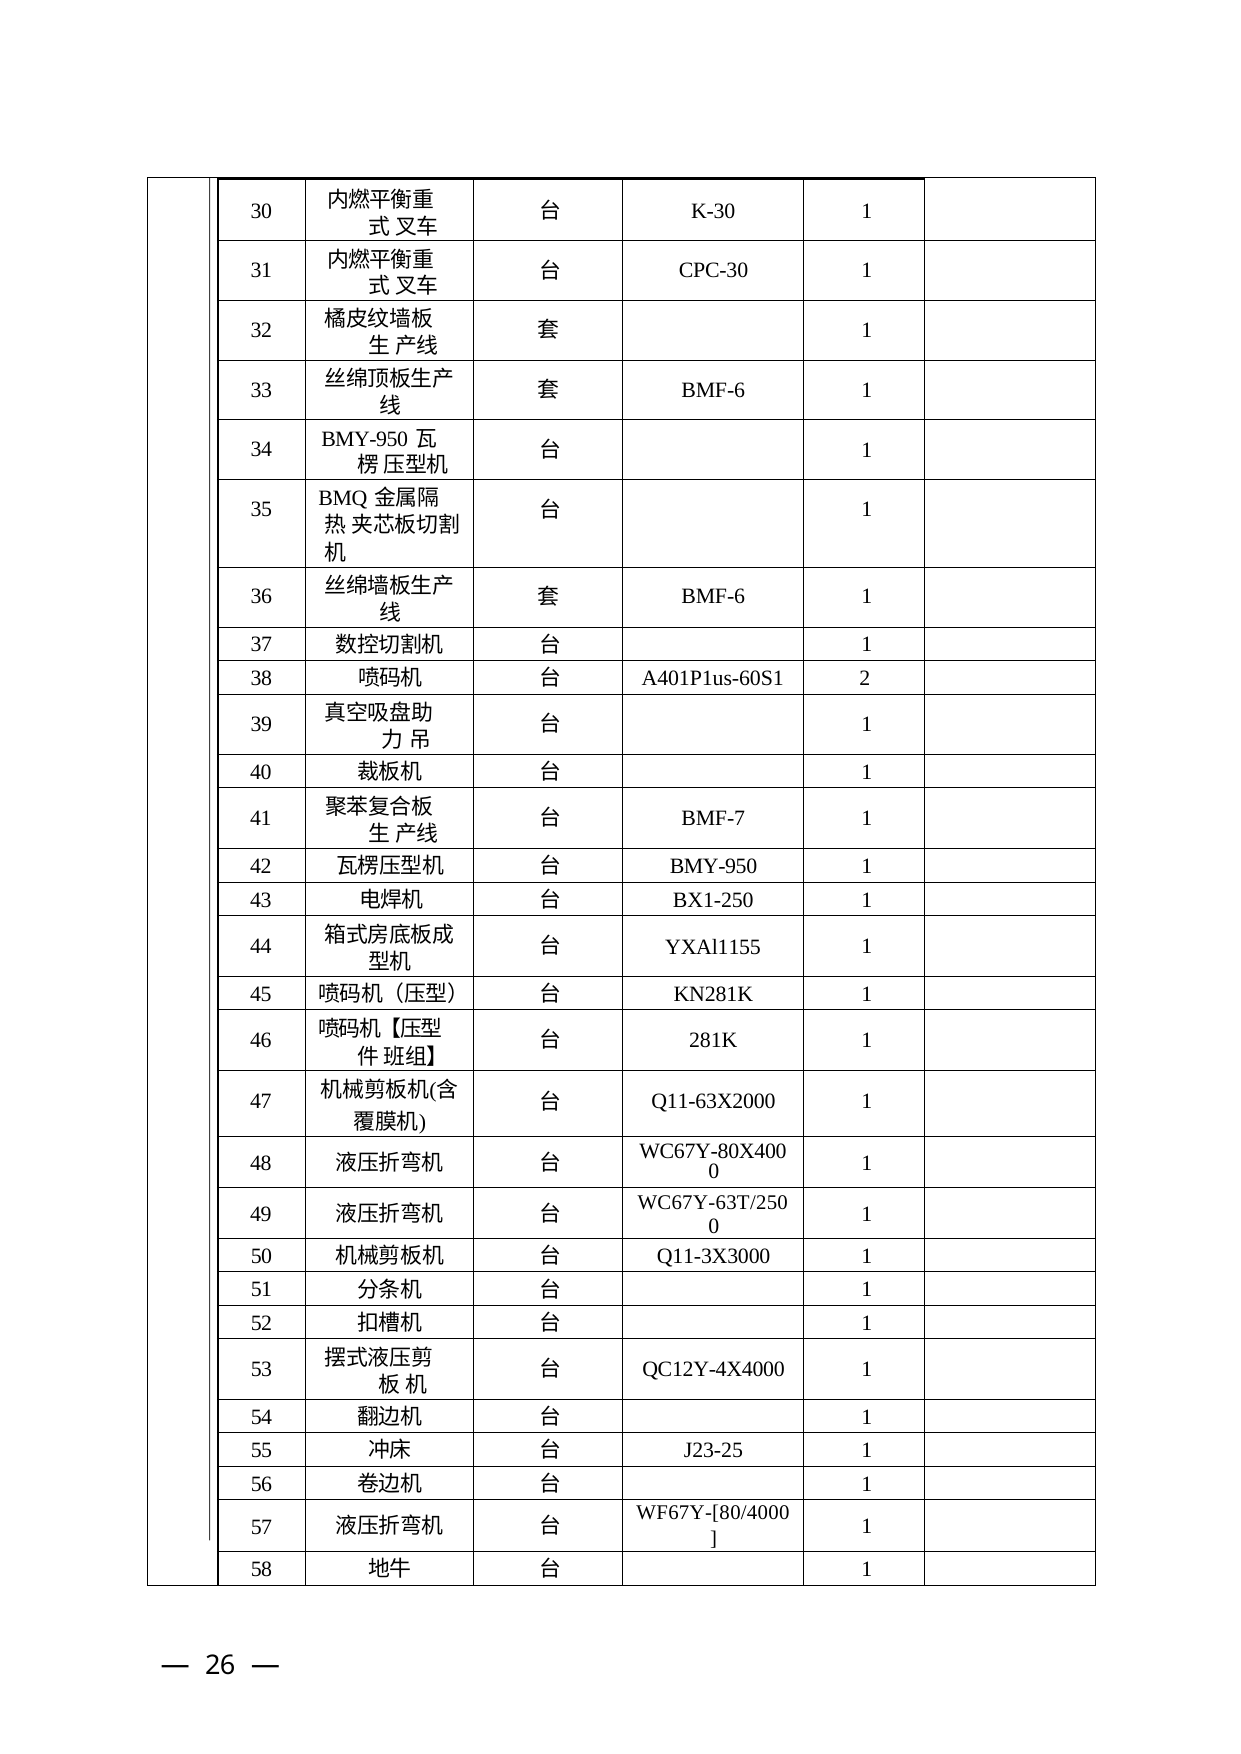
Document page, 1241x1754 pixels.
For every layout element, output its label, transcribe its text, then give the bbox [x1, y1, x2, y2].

table_cell 32 [219, 301, 305, 360]
table_cell [925, 241, 1095, 300]
table_cell 58 [219, 1552, 305, 1585]
table_header [925, 178, 1095, 240]
table_cell [925, 1137, 1095, 1187]
table_cell 1 [804, 1467, 924, 1499]
table_header [148, 178, 217, 1585]
table_cell Q11-63X2000 [623, 1071, 803, 1136]
table_cell 36 [219, 568, 305, 627]
table_cell 31 [219, 241, 305, 300]
table_cell [623, 1306, 803, 1338]
table_cell 40 [219, 755, 305, 787]
table_cell BMY-950 瓦楞 压型机 [306, 420, 473, 479]
table_cell 摆式液压剪板 机 [306, 1339, 473, 1398]
table_cell 1 [804, 916, 924, 976]
table_cell 54 [219, 1400, 305, 1432]
table_cell 套 [474, 568, 622, 627]
table_header 1 [804, 180, 924, 240]
table_cell 台 [474, 755, 622, 787]
table_cell 台 [474, 1010, 622, 1070]
table_cell 台 [474, 788, 622, 848]
table_cell BMY-950 [623, 849, 803, 882]
table_cell 49 [219, 1188, 305, 1238]
table_cell 台 [474, 241, 622, 300]
table_cell [623, 1272, 803, 1305]
table_cell 数控切割机 [306, 628, 473, 660]
table_cell 台 [474, 695, 622, 754]
table_cell [623, 695, 803, 754]
table_cell KN281K [623, 977, 803, 1009]
table_cell 电焊机 [306, 883, 473, 915]
table_cell 48 [219, 1137, 305, 1187]
table_cell 翻边机 [306, 1400, 473, 1432]
table_cell A401P1us-60S1 [623, 661, 803, 694]
table_cell 台 [474, 1071, 622, 1136]
table_cell 55 [219, 1433, 305, 1466]
table_cell [623, 1552, 803, 1585]
table_cell 1 [804, 1239, 924, 1271]
table_cell 2 [804, 661, 924, 694]
table_cell [623, 301, 803, 360]
table_cell [925, 1552, 1095, 1585]
table_cell [925, 480, 1095, 567]
table_cell 台 [474, 661, 622, 694]
table_cell BX1-250 [623, 883, 803, 915]
table_cell 卷边机 [306, 1467, 473, 1499]
table_cell 44 [219, 916, 305, 976]
table_cell 丝绵顶板生产 线 [306, 361, 473, 419]
table_cell [925, 420, 1095, 479]
table_cell 41 [219, 788, 305, 848]
table_cell 台 [474, 849, 622, 882]
table_cell WC67Y-80X400 0 [623, 1137, 803, 1187]
table_cell [925, 1500, 1095, 1551]
table_header 台 [474, 180, 622, 240]
table_cell 35 [219, 480, 305, 567]
table_cell 1 [804, 1433, 924, 1466]
table_cell BMQ 金属隔热 夹芯板切割机 [306, 480, 473, 567]
table_cell 喷码机（压型） [306, 977, 473, 1009]
table_cell 1 [804, 1272, 924, 1305]
table_cell 34 [219, 420, 305, 479]
table_cell [623, 480, 803, 567]
table_cell 1 [804, 695, 924, 754]
table_cell 1 [804, 420, 924, 479]
table_cell [925, 1400, 1095, 1432]
table_cell 1 [804, 1071, 924, 1136]
table_cell [925, 361, 1095, 419]
table_cell [925, 1272, 1095, 1305]
table_cell 1 [804, 1500, 924, 1551]
table_cell 1 [804, 883, 924, 915]
table_cell BMF-6 [623, 568, 803, 627]
table_header 30 [219, 180, 305, 240]
table_cell [925, 788, 1095, 848]
table_cell [925, 1071, 1095, 1136]
table_header 内燃平衡重式 叉车 [306, 180, 473, 240]
table_cell 台 [474, 1306, 622, 1338]
table_cell 裁板机 [306, 755, 473, 787]
table_cell 42 [219, 849, 305, 882]
table_cell 套 [474, 301, 622, 360]
table_cell Q11-3X3000 [623, 1239, 803, 1271]
table_cell [925, 1433, 1095, 1466]
table_cell 套 [474, 361, 622, 419]
table_cell 1 [804, 568, 924, 627]
table_cell 台 [474, 1552, 622, 1585]
table_cell 台 [474, 916, 622, 976]
table_cell [925, 1188, 1095, 1238]
table_cell 液压折弯机 [306, 1188, 473, 1238]
table_cell 台 [474, 1500, 622, 1551]
table_cell [925, 1339, 1095, 1398]
table_cell 1 [804, 1400, 924, 1432]
table_cell 53 [219, 1339, 305, 1398]
table_cell 台 [474, 1188, 622, 1238]
table_cell 地牛 [306, 1552, 473, 1585]
table_cell CPC-30 [623, 241, 803, 300]
table_cell 1 [804, 1188, 924, 1238]
table_cell 台 [474, 977, 622, 1009]
table_cell 38 [219, 661, 305, 694]
table_cell [925, 1306, 1095, 1338]
table_cell 51 [219, 1272, 305, 1305]
table_cell [925, 977, 1095, 1009]
table_cell BMF-7 [623, 788, 803, 848]
table_cell 45 [219, 977, 305, 1009]
table_cell 1 [804, 241, 924, 300]
table_cell 橘皮纹墙板生 产线 [306, 301, 473, 360]
table_cell [623, 420, 803, 479]
table_cell 真空吸盘助力 吊 [306, 695, 473, 754]
table_cell [925, 755, 1095, 787]
table_cell 1 [804, 1306, 924, 1338]
table_cell 1 [804, 849, 924, 882]
table_cell 1 [804, 977, 924, 1009]
table_cell 46 [219, 1010, 305, 1070]
table_cell 机械剪板机 [306, 1239, 473, 1271]
table_cell [623, 628, 803, 660]
table_cell QC12Y-4X4000 [623, 1339, 803, 1398]
table_cell 1 [804, 628, 924, 660]
table_cell 液压折弯机 [306, 1500, 473, 1551]
table_cell [925, 883, 1095, 915]
table_cell 丝绵墙板生产 线 [306, 568, 473, 627]
table_cell [925, 301, 1095, 360]
table_cell 1 [804, 1552, 924, 1585]
table_cell BMF-6 [623, 361, 803, 419]
table_cell 台 [474, 480, 622, 567]
table_cell 281K [623, 1010, 803, 1070]
table_cell 1 [804, 788, 924, 848]
table_cell [623, 755, 803, 787]
table_cell 43 [219, 883, 305, 915]
table_cell [623, 1467, 803, 1499]
table_cell 喷码机 [306, 661, 473, 694]
table_cell J23-25 [623, 1433, 803, 1466]
table_cell 机械剪板机(含 覆膜机) [306, 1071, 473, 1136]
table_cell 33 [219, 361, 305, 419]
table_cell 台 [474, 1272, 622, 1305]
table_cell 台 [474, 883, 622, 915]
table_cell 台 [474, 1137, 622, 1187]
table_cell 52 [219, 1306, 305, 1338]
table_cell [925, 849, 1095, 882]
table_cell 冲床 [306, 1433, 473, 1466]
table_cell [925, 1467, 1095, 1499]
table_cell 聚苯复合板生 产线 [306, 788, 473, 848]
table_cell 37 [219, 628, 305, 660]
table_cell 1 [804, 755, 924, 787]
table_cell 1 [804, 1137, 924, 1187]
table_cell 1 [804, 361, 924, 419]
table_cell [925, 695, 1095, 754]
table_header K-30 [623, 180, 803, 240]
table_cell 喷码机【压型件 班组】 [306, 1010, 473, 1070]
table_cell 1 [804, 1339, 924, 1398]
table_cell [925, 1239, 1095, 1271]
table_cell WC67Y-63T/250 0 [623, 1188, 803, 1238]
table_cell 台 [474, 1433, 622, 1466]
table_cell 内燃平衡重式 叉车 [306, 241, 473, 300]
table_cell WF67Y-[80/4000 ] [623, 1500, 803, 1551]
table_cell 台 [474, 1400, 622, 1432]
table_cell 1 [804, 301, 924, 360]
table_cell 瓦楞压型机 [306, 849, 473, 882]
table_cell [925, 568, 1095, 627]
table_cell 56 [219, 1467, 305, 1499]
table_cell 扣槽机 [306, 1306, 473, 1338]
table_cell 分条机 [306, 1272, 473, 1305]
table_cell YXAl1155 [623, 916, 803, 976]
table_cell 1 [804, 480, 924, 567]
table_cell 台 [474, 628, 622, 660]
table_cell 47 [219, 1071, 305, 1136]
table_cell [925, 628, 1095, 660]
table_cell 台 [474, 1339, 622, 1398]
table_cell 57 [219, 1500, 305, 1551]
table_cell [925, 1010, 1095, 1070]
table_cell 箱式房底板成 型机 [306, 916, 473, 976]
table_cell 液压折弯机 [306, 1137, 473, 1187]
table_cell 1 [804, 1010, 924, 1070]
table_cell [925, 916, 1095, 976]
table_cell 台 [474, 1239, 622, 1271]
table_cell 台 [474, 1467, 622, 1499]
table_cell [925, 661, 1095, 694]
table_cell 39 [219, 695, 305, 754]
table_cell 台 [474, 420, 622, 479]
table_cell 50 [219, 1239, 305, 1271]
table_cell [623, 1400, 803, 1432]
